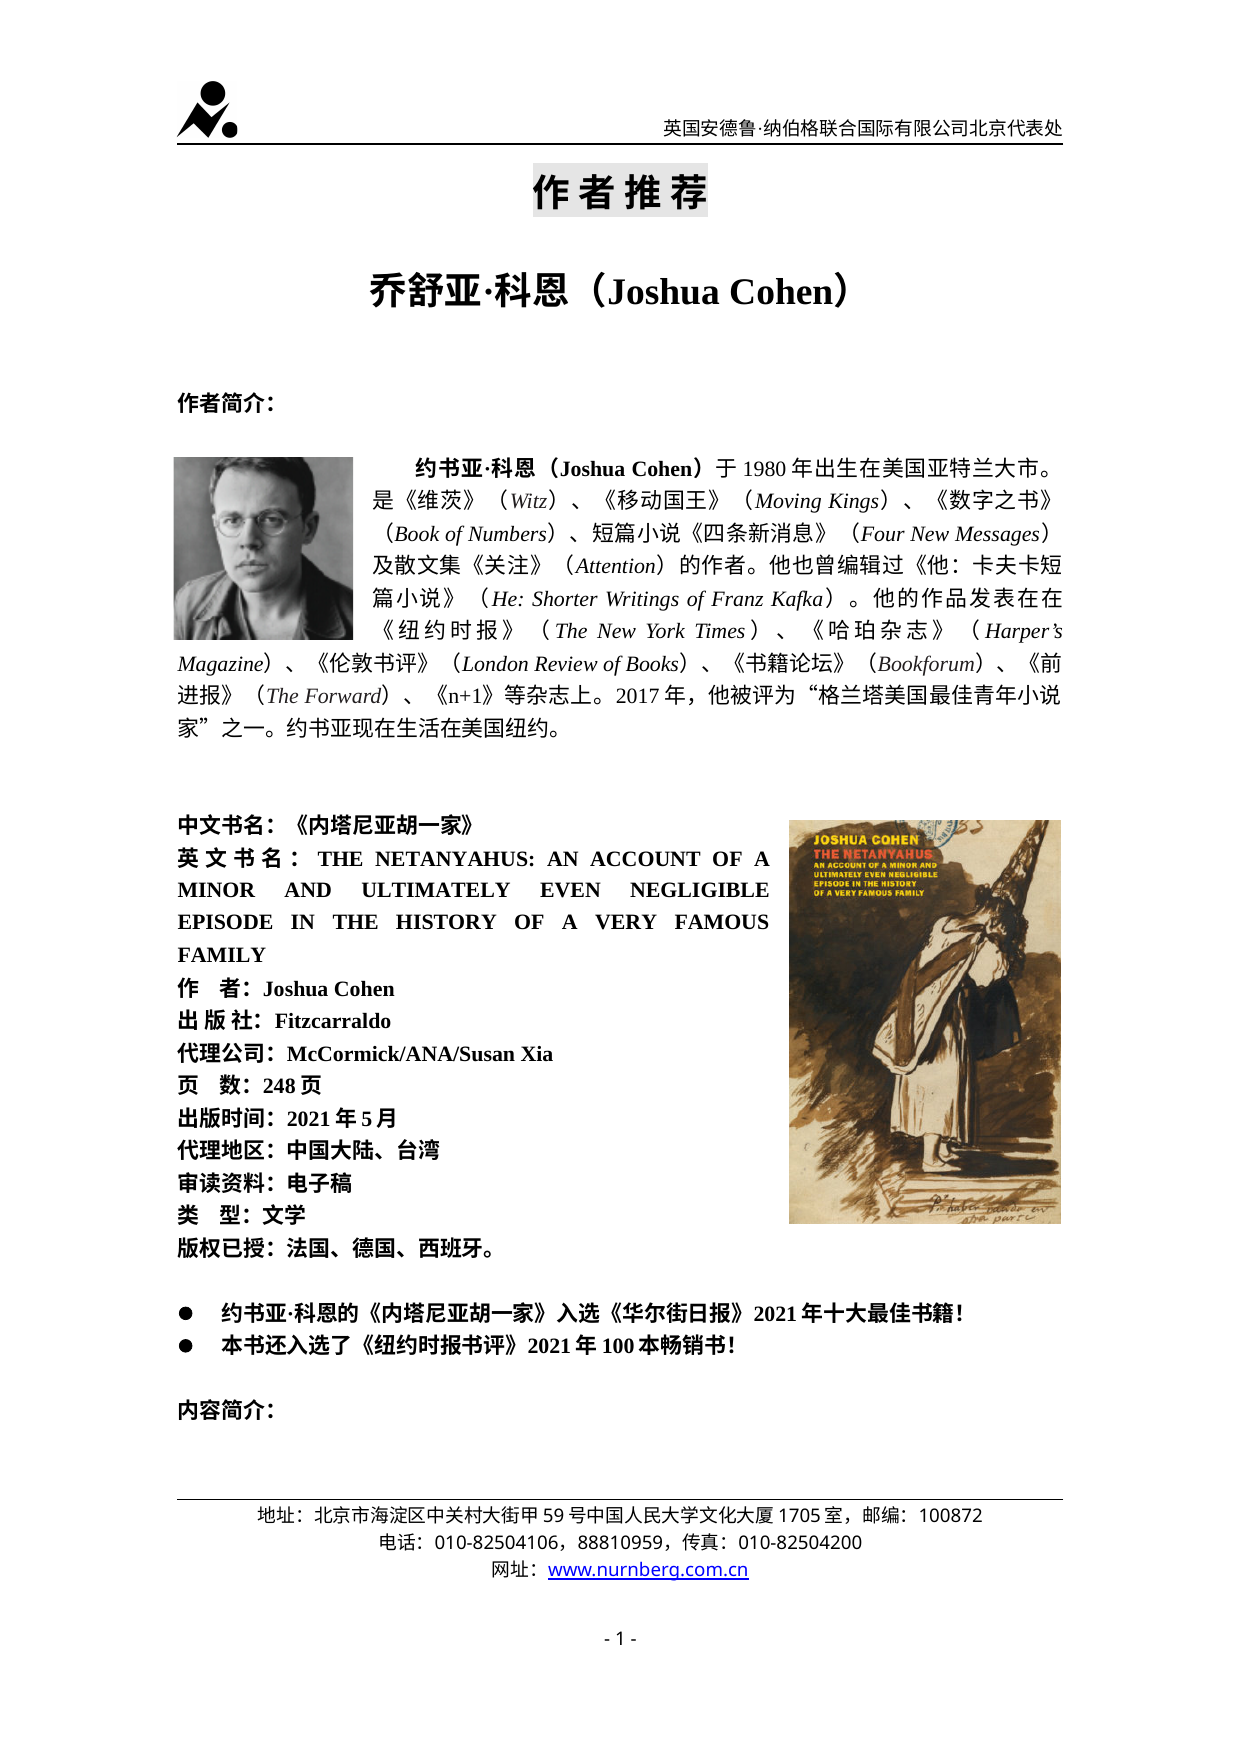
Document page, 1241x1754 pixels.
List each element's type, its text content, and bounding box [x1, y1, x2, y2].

picture [173, 457, 354, 640]
text 版权已授：法国、德国、西班牙。 [177, 1230, 1063, 1263]
text 约书亚·科恩（Joshua Cohen）于1980年出生在美国亚特兰大市。是《维茨》（Witz）、《移动国王》（Moving Kings）、《数字之书》（Book of Numbers）、短篇小说《四条新消息》（Four New Messages）及散文集《关注》（Attention）的作者。他也曾编辑过《他：卡夫卡短篇小说》（He: Shorter Writings of Franz Kafka）。他的作品发表在在《纽约时报》（The New York Times）、《哈珀杂志》（Harper’s Magazine）、《伦敦书评》（London Review of Books）、《书籍论坛》（Bookforum）、《前进报》（The Forward）、《n+1》等杂志上。2017年，他被评为“格兰塔美国最佳青年小说家”之一。约书亚现在生活在美国纽约。 [177, 450, 1063, 743]
picture [176, 81, 238, 138]
text 代理地区：中国大陆、台湾 [177, 1133, 789, 1165]
text 代理公司：McCormick/ANA/Susan Xia [177, 1035, 789, 1068]
list 约书亚·科恩的《内塔尼亚胡一家》入选《华尔街日报》2021年十大最佳书籍！ [177, 1295, 1063, 1328]
text 页 数：248页 [177, 1068, 789, 1100]
text 出版时间：2021年5月 [177, 1100, 789, 1133]
text 审读资料：电子稿 [177, 1165, 789, 1198]
text 英文书名：THE NETANYAHUS: AN ACCOUNT OF A MINOR AND ULTIMATELY EVEN NEGLIGIBLE EPISODE IN THE HISTORY OF A VERY FAMOUS FAMILY [177, 840, 789, 970]
list 本书还入选了《纽约时报书评》2021年100本畅销书！ [177, 1328, 1063, 1360]
text 作者简介： [177, 385, 1063, 418]
text 中文书名：《内塔尼亚胡一家》 [177, 808, 1063, 840]
text 出 版 社：Fitzcarraldo [177, 1003, 789, 1035]
text 内容简介： [177, 1393, 1063, 1425]
picture [789, 820, 1061, 1224]
text 乔舒亚·科恩（Joshua Cohen） [177, 255, 1063, 320]
text 类 型：文学 [177, 1198, 1063, 1230]
text 作 者 推 荐 [177, 158, 1063, 223]
text 作 者：Joshua Cohen [177, 970, 789, 1003]
